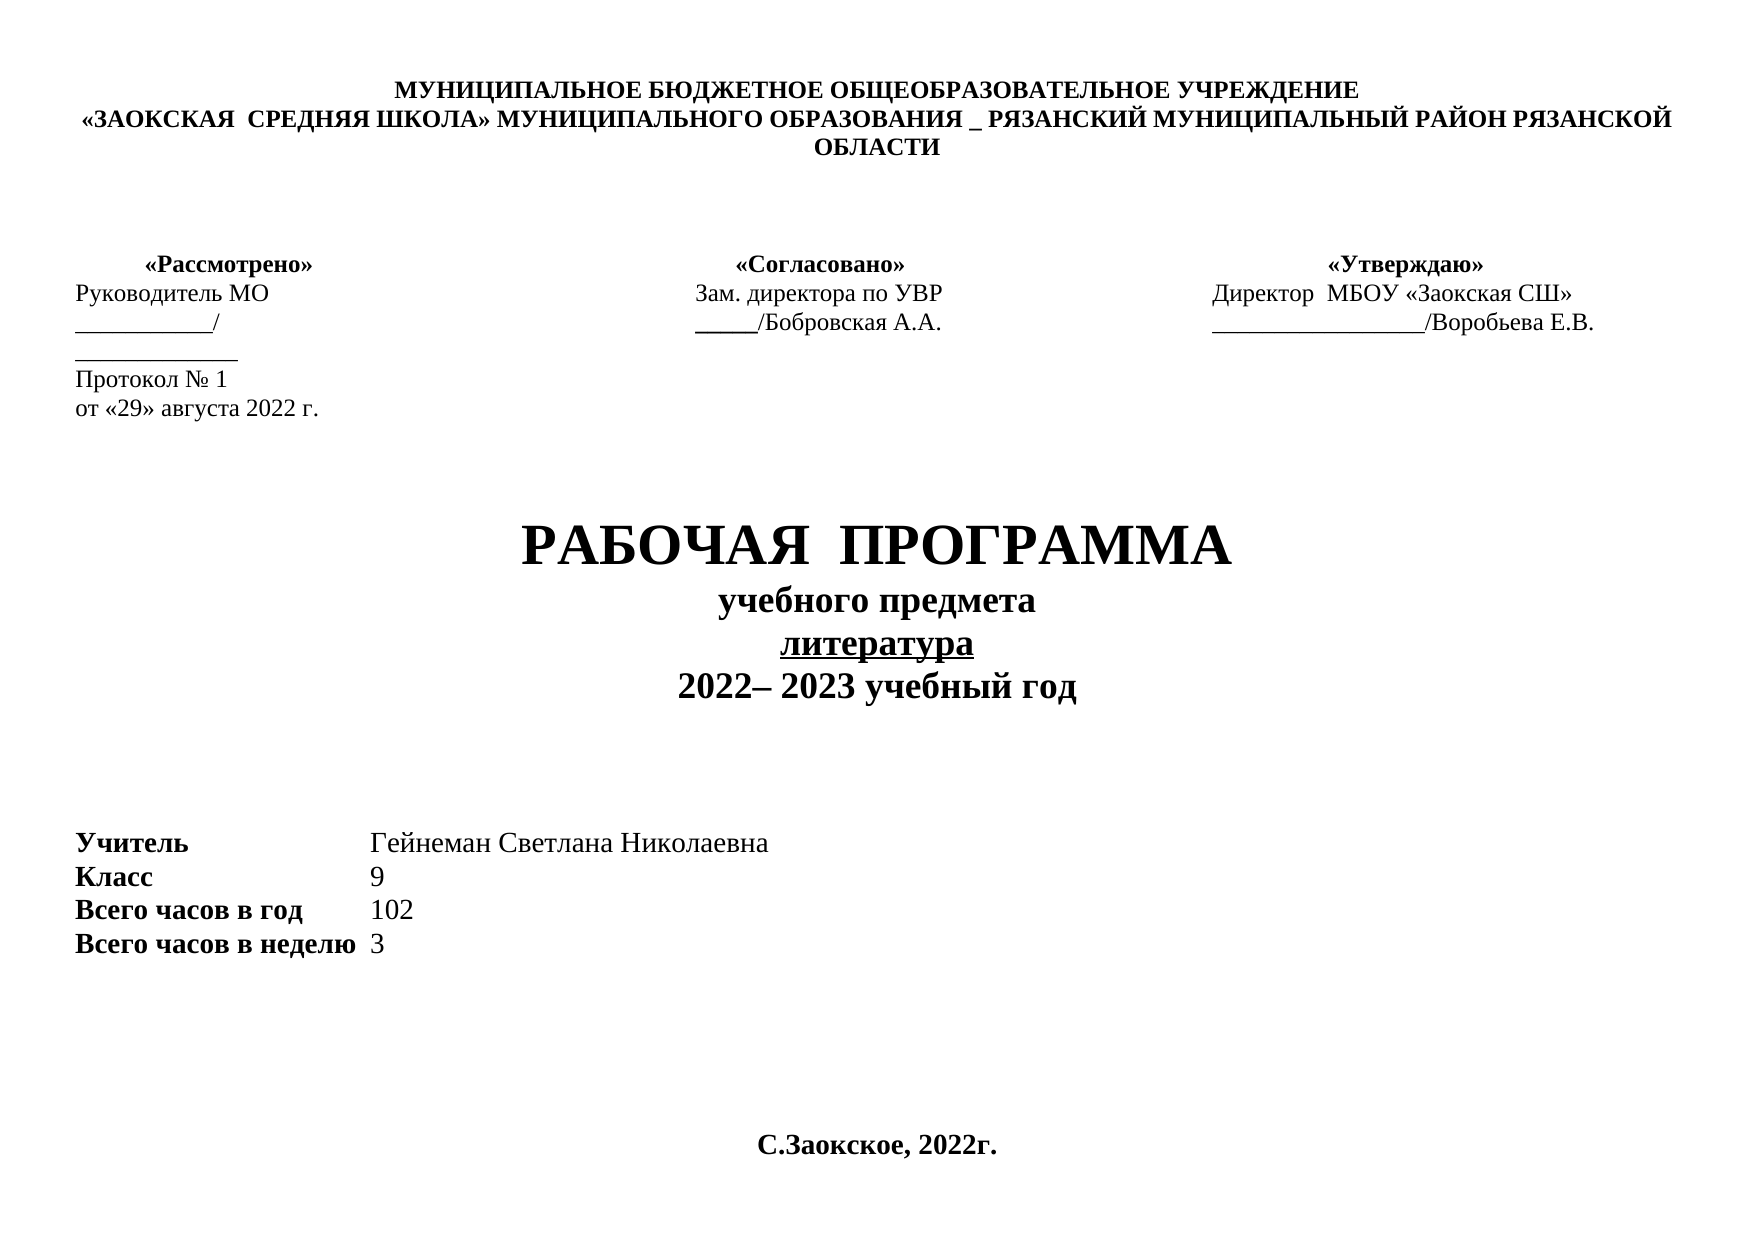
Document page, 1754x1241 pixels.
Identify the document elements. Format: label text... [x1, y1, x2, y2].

text литература [75, 620, 1679, 663]
text Всего часов в год 102 [75, 892, 1679, 926]
text МУНИЦИПАЛЬНОЕ БЮДЖЕТНОЕ ОБЩЕОБРАЗОВАТЕЛЬНОЕ УЧРЕЖДЕНИЕ [75, 75, 1679, 104]
text Класс 9 [75, 859, 1679, 892]
table_header «Согласовано» Зам. директора по УВР _____/Бобровская А.А. [393, 249, 956, 451]
table_header «Рассмотрено» Руководитель МО ___________/_____________ Протокол № 1 от «29» августа 2022 г. [16, 249, 393, 451]
text учебного предмета [75, 577, 1679, 620]
text Учитель Гейнеман Светлана Николаевна [75, 825, 1679, 859]
text Всего часов в неделю 3 [75, 926, 1679, 959]
text «ЗАОКСКАЯ СРЕДНЯЯ ШКОЛА» МУНИЦИПАЛЬНОГО ОБРАЗОВАНИЯ _ РЯЗАНСКИЙ МУНИЦИПАЛЬНЫЙ РАЙОН РЯЗАНСКОЙ ОБЛАСТИ [75, 104, 1679, 161]
text 2022– 2023 учебный год [75, 663, 1679, 706]
table_header «Утверждаю» Директор МБОУ «Заокская СШ» _________________/Воробьева Е.В. [956, 249, 1611, 451]
text РАБОЧАЯ ПРОГРАММА [75, 510, 1679, 577]
text С.Заокское, 2022г. [75, 1127, 1679, 1161]
